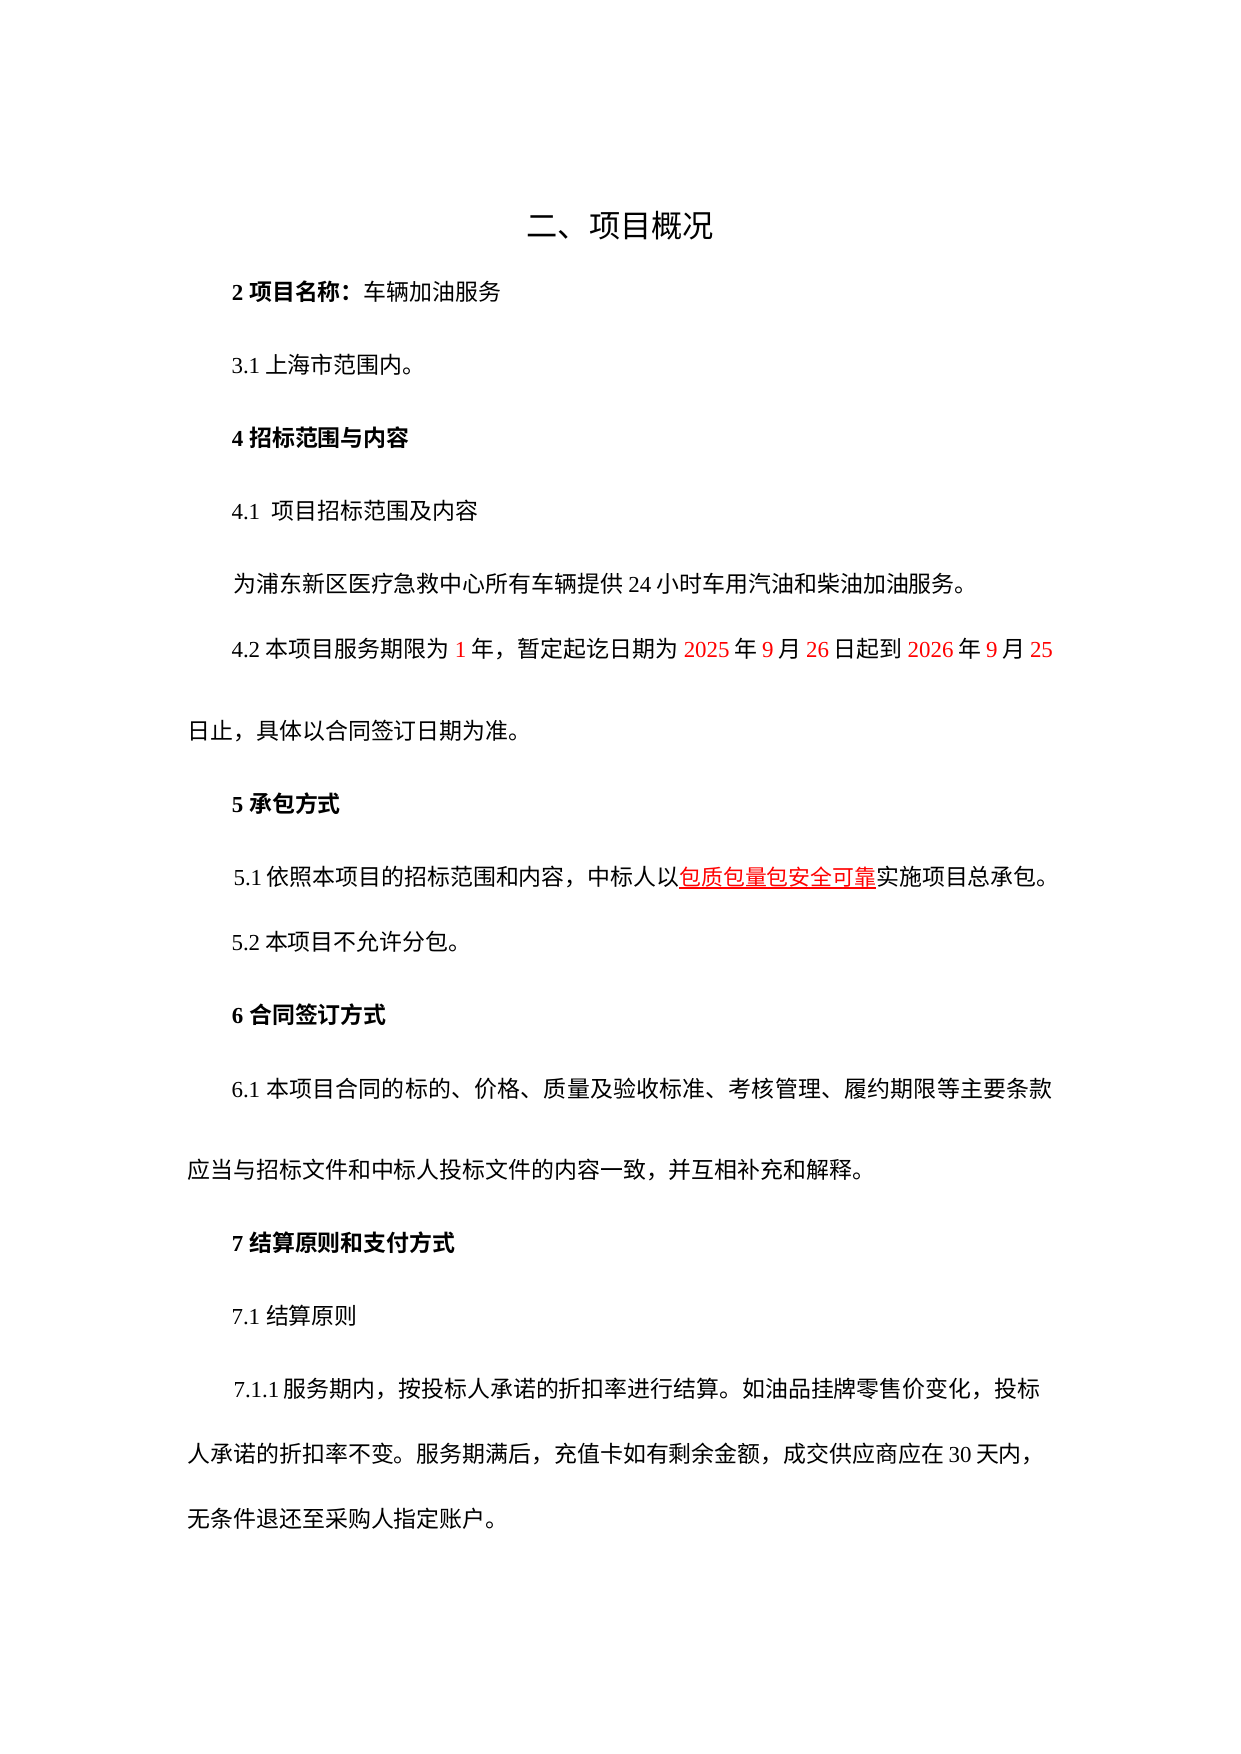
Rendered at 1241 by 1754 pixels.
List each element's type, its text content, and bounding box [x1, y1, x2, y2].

text 3.1上海市范围内。 [187, 331, 1053, 396]
text 5.1依照本项目的招标范围和内容，中标人以包质包量包安全可靠实施项目总承包。 [187, 843, 1053, 908]
text 4.2本项目服务期限为1年，暂定起讫日期为2025年9月26日起到2026年9月25日止，具体以合同签订日期为准。 [187, 615, 1053, 762]
text 4 招标范围与内容 [187, 404, 1053, 469]
text 4.1 项目招标范围及内容 [187, 477, 1053, 542]
text 6 合同签订方式 [187, 981, 1053, 1046]
text 7.1.1服务期内，按投标人承诺的折扣率进行结算。如油品挂牌零售价变化，投标人承诺的折扣率不变。服务期满后，充值卡如有剩余金额，成交供应商应在30天内，无条件退还至采购人指定账户。 [187, 1356, 1053, 1551]
text 二、项目概况 [187, 201, 1053, 246]
text 2 项目名称：车辆加油服务 [187, 257, 1053, 322]
list 5.2本项目不允许分包。 [187, 908, 1053, 973]
list 6.1 本项目合同的标的、价格、质量及验收标准、考核管理、履约期限等主要条款应当与招标文件和中标人投标文件的内容一致，并互相补充和解释。 [187, 1054, 1053, 1201]
text 5 承包方式 [187, 770, 1053, 835]
text 7 结算原则和支付方式 [187, 1209, 1053, 1274]
text 为浦东新区医疗急救中心所有车辆提供 24 小时车用汽油和柴油加油服务。 [187, 550, 1053, 615]
list 7.1 结算原则 [187, 1282, 1053, 1347]
